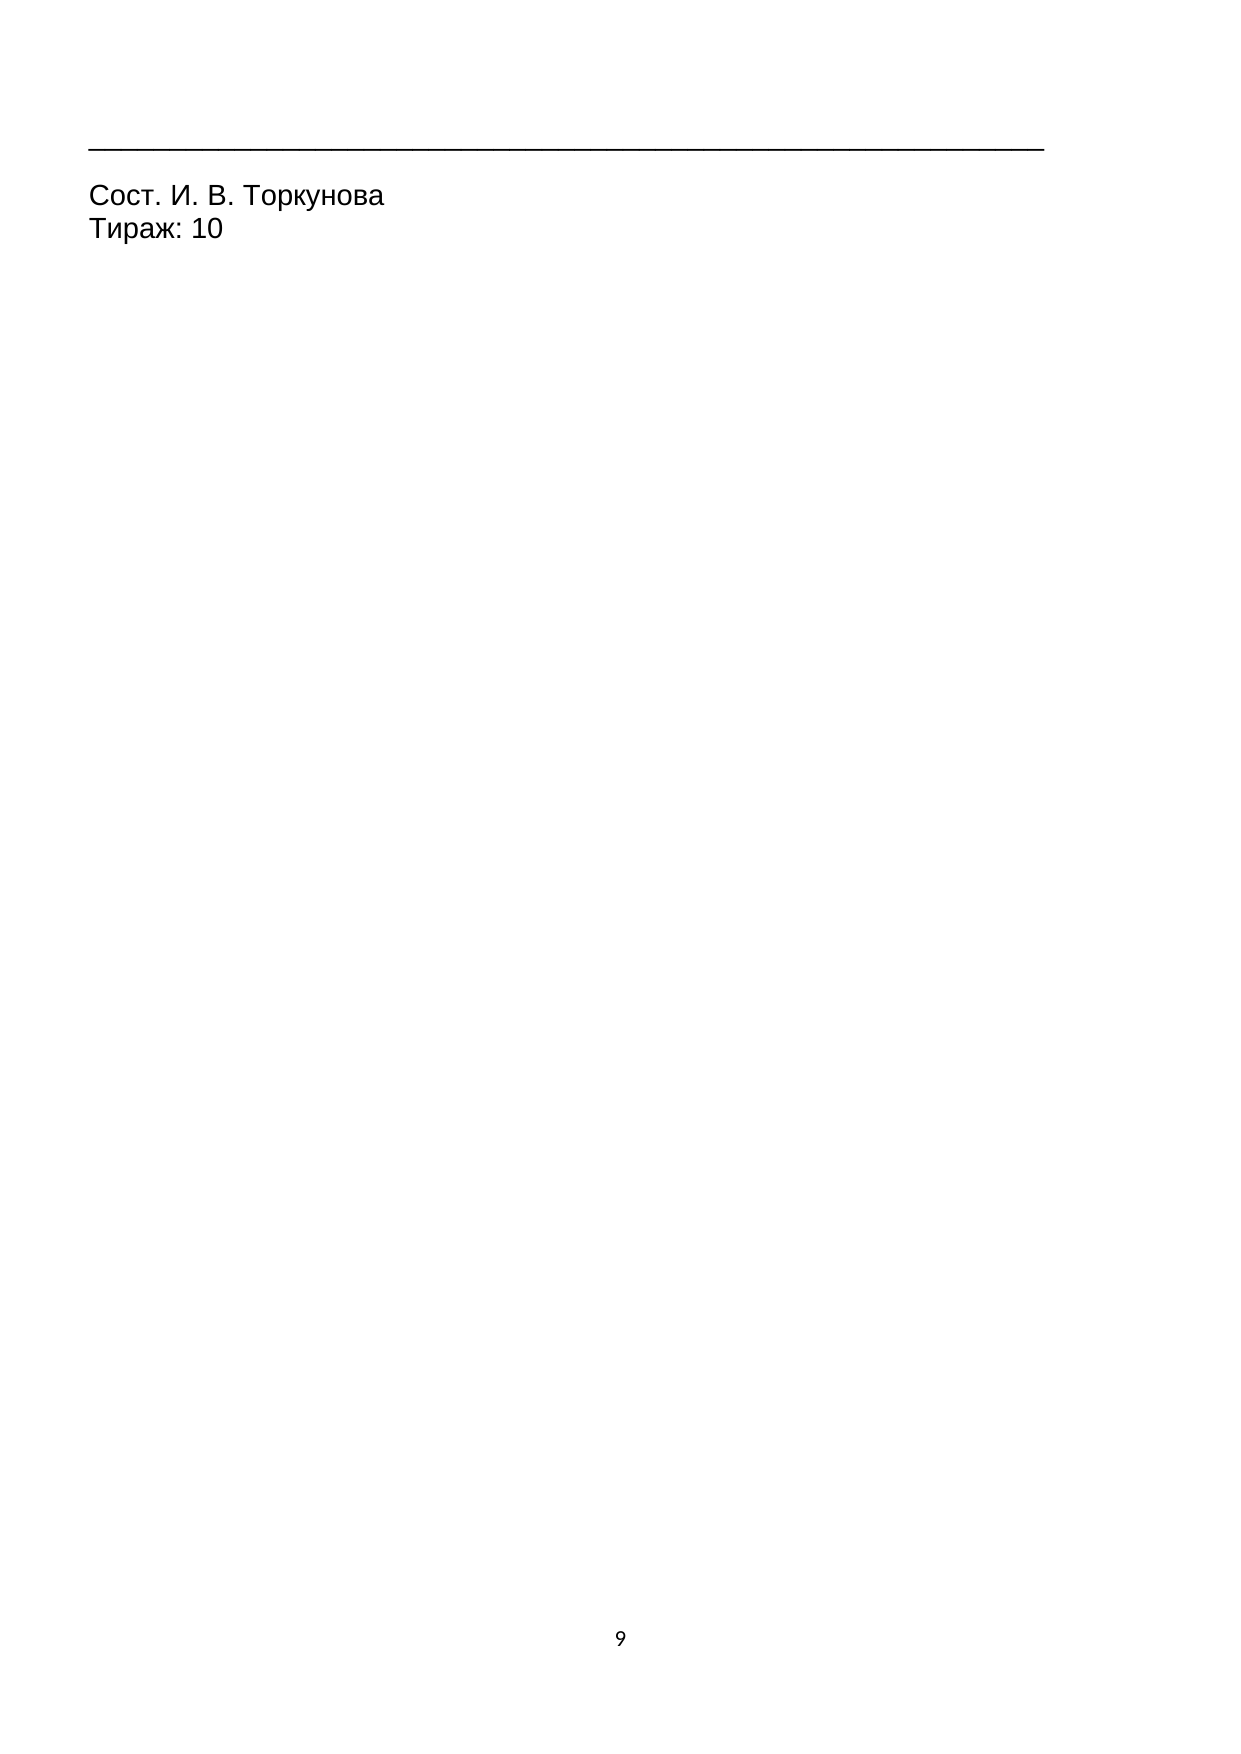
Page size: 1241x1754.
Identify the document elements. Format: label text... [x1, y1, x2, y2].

text Тираж: 10 [89, 118, 1152, 152]
